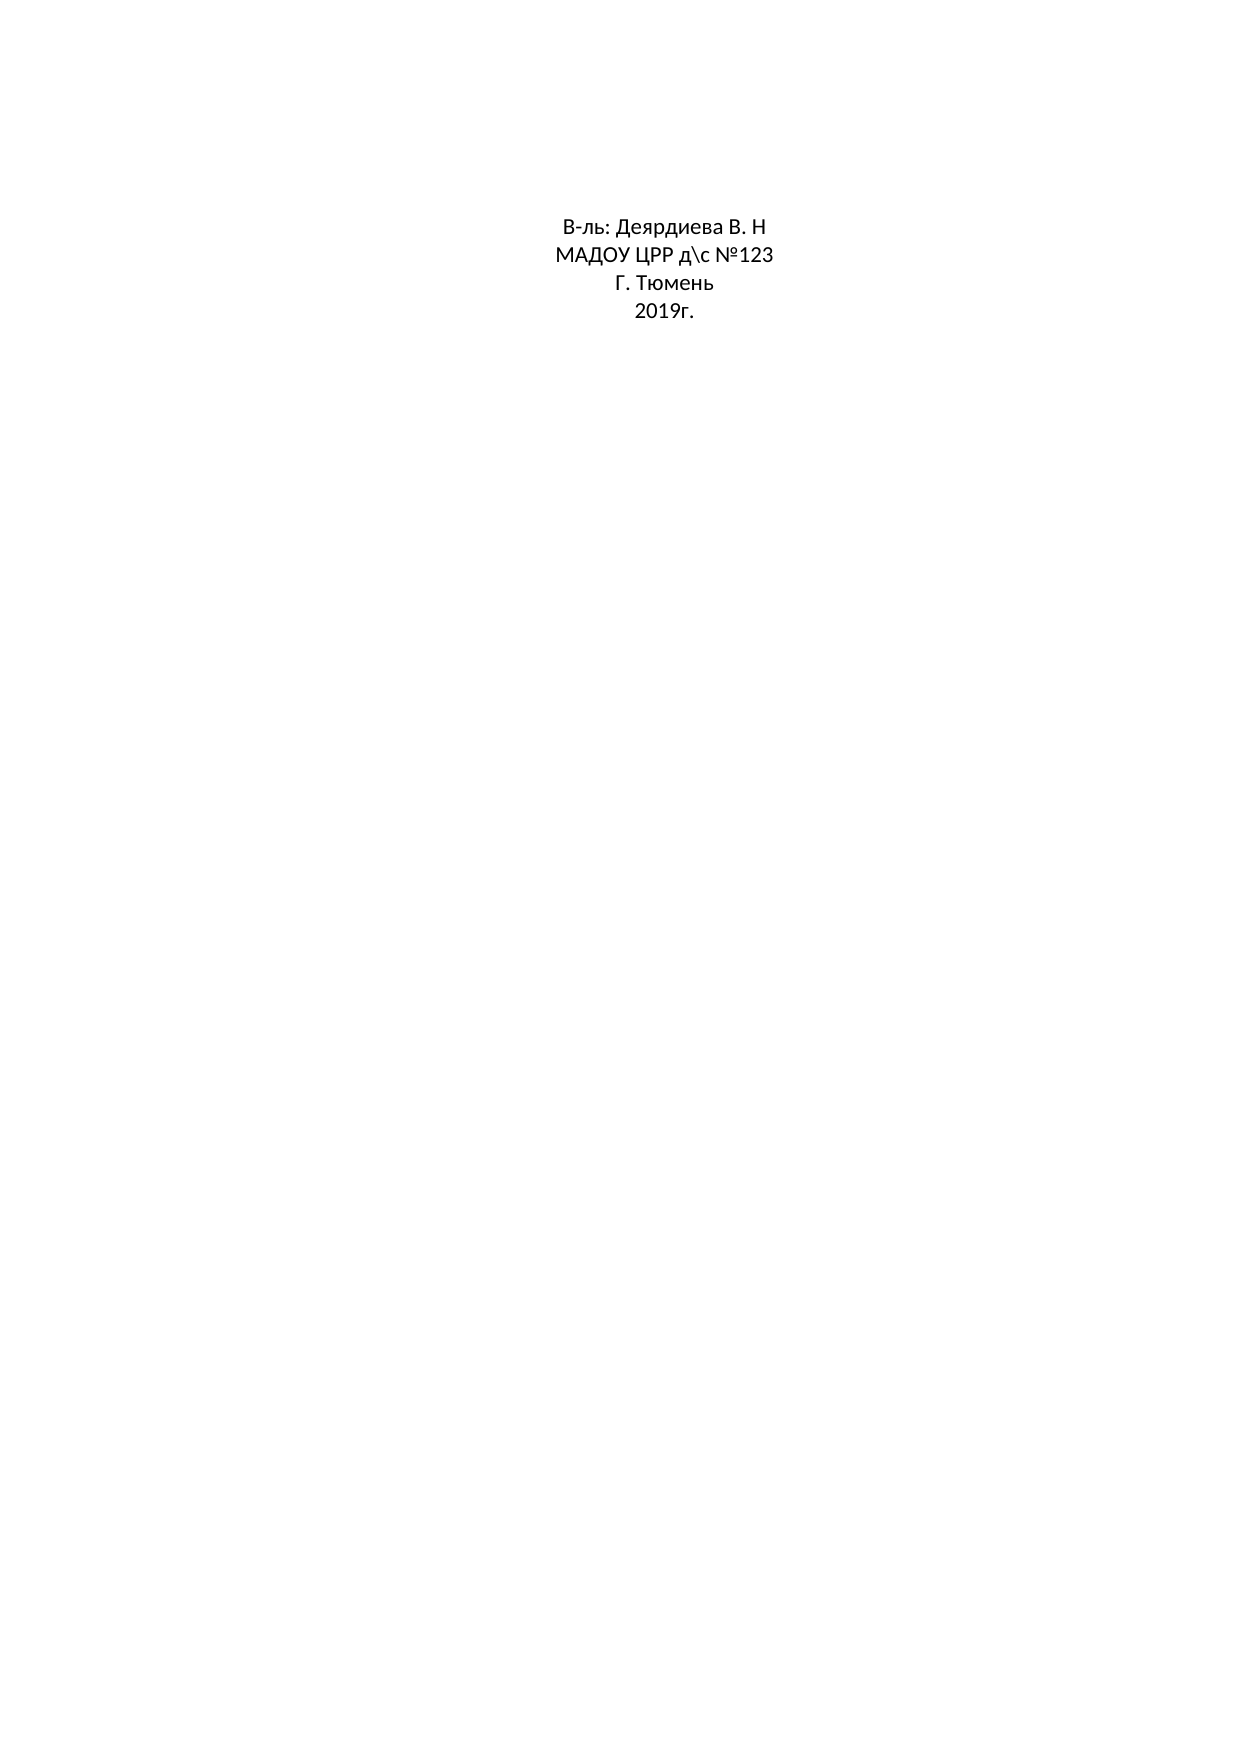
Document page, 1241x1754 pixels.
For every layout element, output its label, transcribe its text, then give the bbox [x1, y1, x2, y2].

text Г. Тюмень [177, 268, 1152, 296]
text В-ль: Деярдиева В. Н [177, 212, 1152, 240]
text МАДОУ ЦРР д\с №123 [177, 240, 1152, 268]
text 2019г. [177, 296, 1152, 324]
